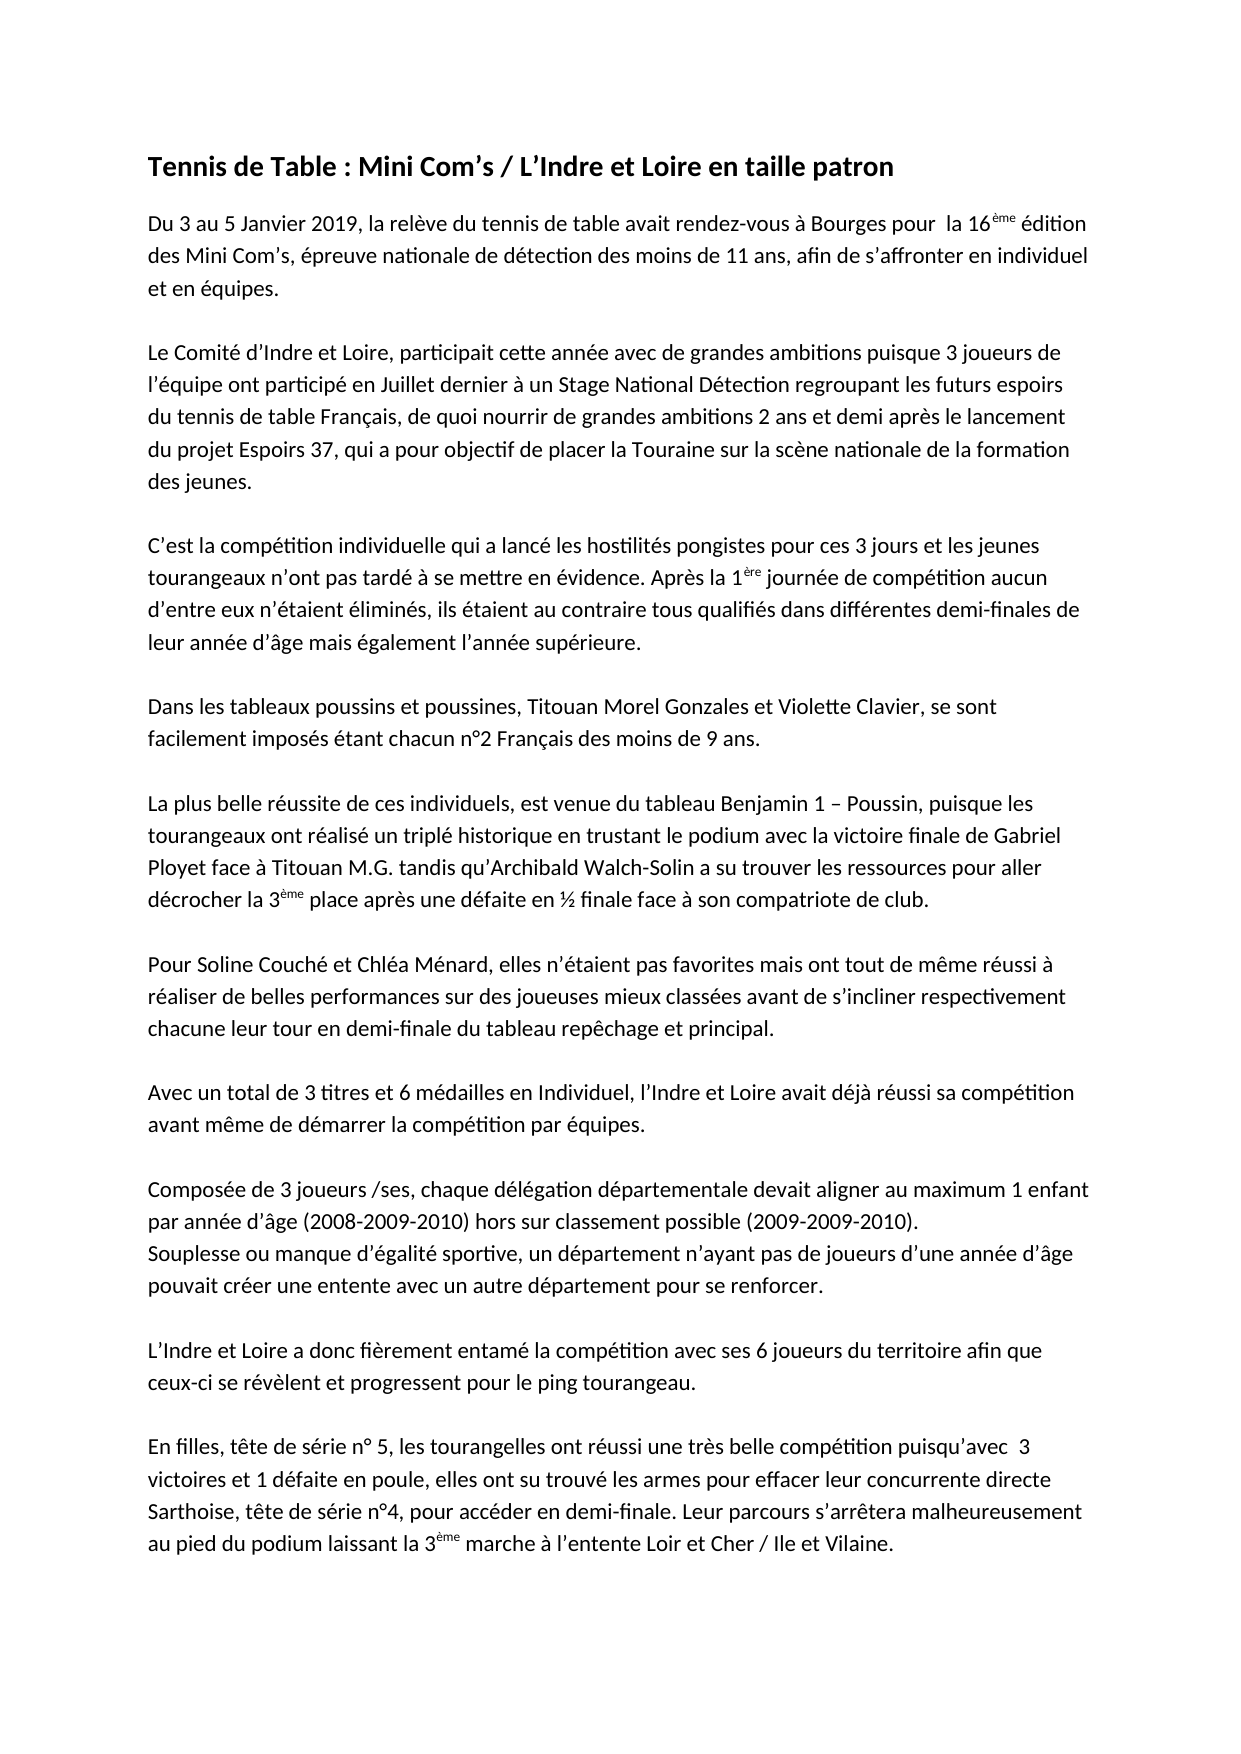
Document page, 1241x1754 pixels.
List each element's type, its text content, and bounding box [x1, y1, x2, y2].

text Tennis de Table : Mini Com’s / L’Indre et Loire en taille patron [148, 148, 1093, 183]
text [148, 209, 1093, 1589]
